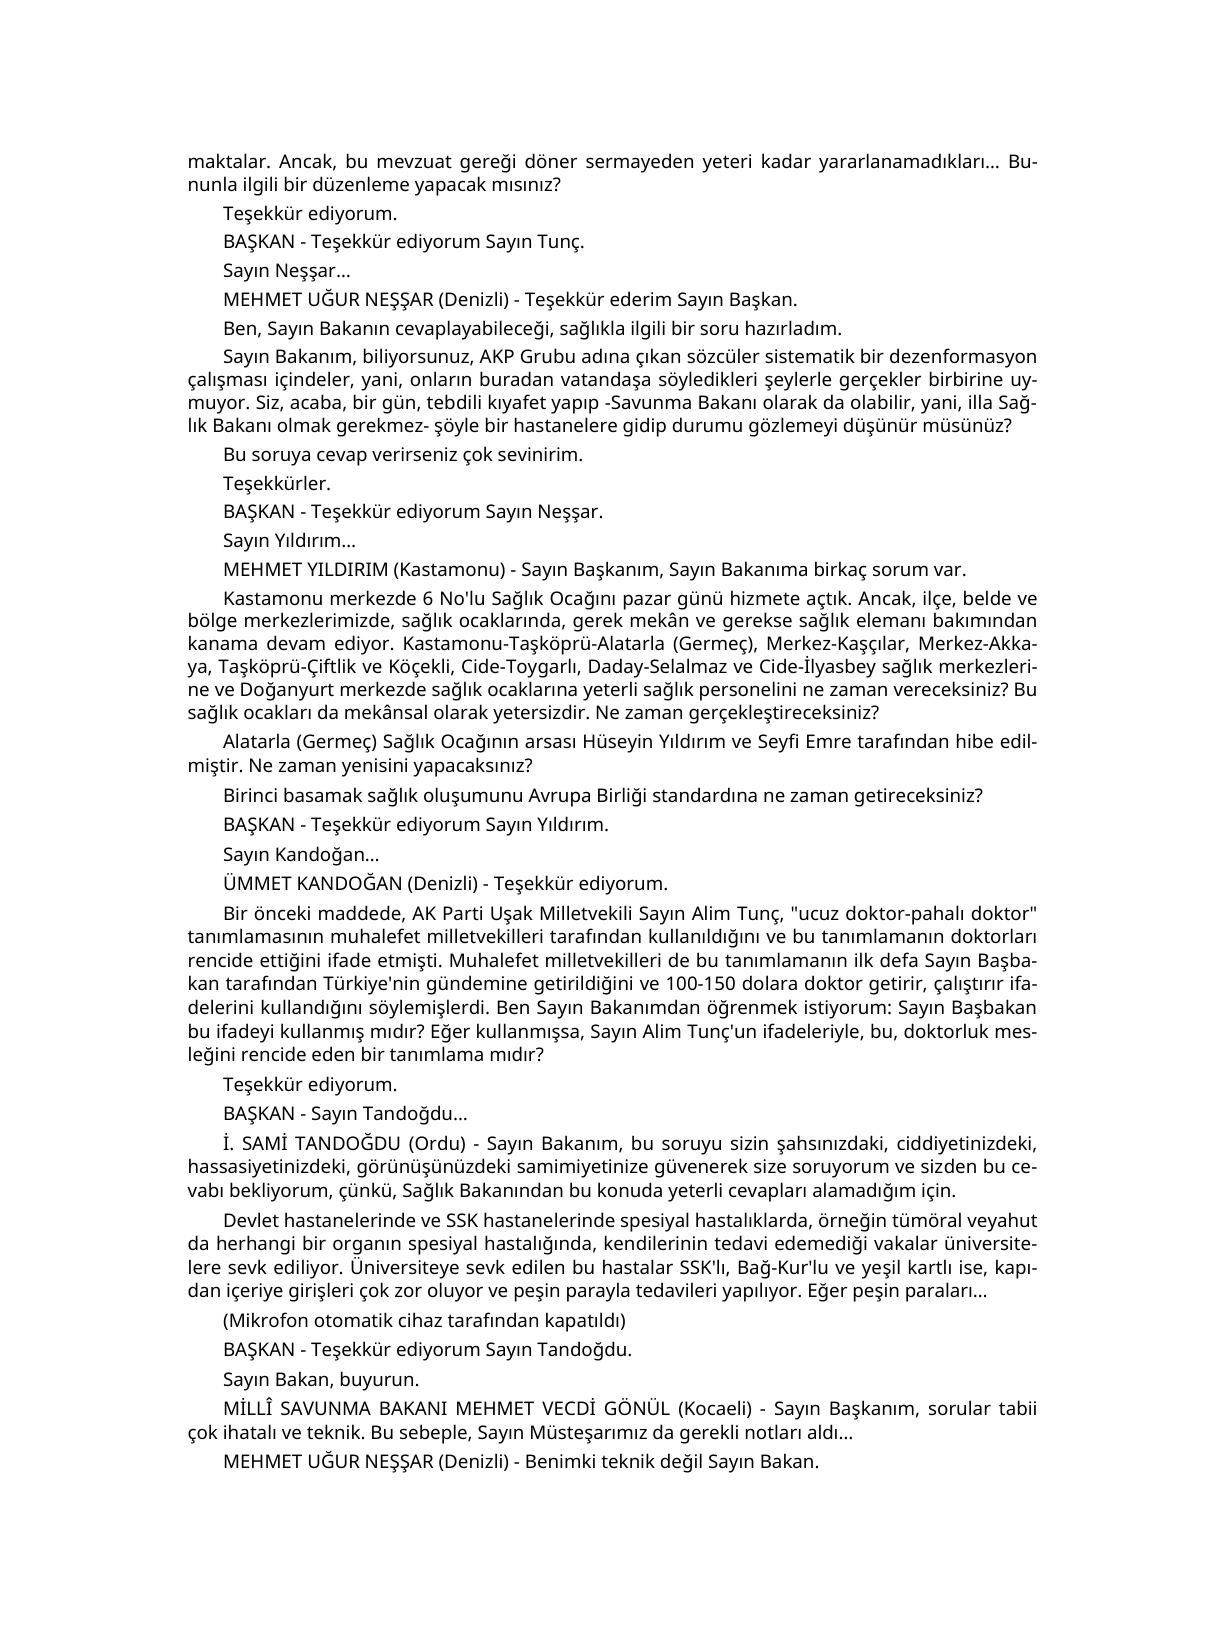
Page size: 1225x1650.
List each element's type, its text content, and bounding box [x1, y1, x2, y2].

text Ben, Sayın Bakanın cevaplayabileceği, sağlıkla ilgili bir soru hazırladım. [187, 317, 1037, 339]
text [187, 150, 1037, 196]
text Birinci basamak sağlık oluşumunu Avrupa Birliği standardına ne zaman getireceksiniz? [187, 783, 1037, 807]
text Devlet hastanelerinde ve SSK hastanelerinde spesiyal hastalıklarda, örneğin tümöral veyahut da herhangi bir organın spesiyal hastalığında, kendilerinin tedavi edemediği vakalar üniversitelere sevk ediliyor. Üniversiteye sevk edilen bu hastalar SSK'lı, Bağ-Kur'lu ve yeşil kartlı ise, kapıdan içeriye girişleri çok zor oluyor ve peşin parayla tedavileri yapılıyor. Eğer peşin paraları… [187, 1208, 1037, 1303]
text Kastamonu merkezde 6 No'lu Sağlık Ocağını pazar günü hizmete açtık. Ancak, ilçe, belde ve bölge merkezlerimizde, sağlık ocaklarında, gerek mekân ve gerekse sağlık elemanı bakımından kanama devam ediyor. Kastamonu-Taşköprü-Alatarla (Germeç), Merkez-Kaşçılar, Merkez-Akkaya, Taşköprü-Çiftlik ve Köçekli, Cide-Toygarlı, Daday-Selalmaz ve Cide-İlyasbey sağlık merkezlerine ve Doğanyurt merkezde sağlık ocaklarına yeterli sağlık personelini ne zaman vereceksiniz? Bu sağlık ocakları da mekânsal olarak yetersizdir. Ne zaman gerçekleştireceksiniz? [187, 587, 1037, 724]
text MEHMET UĞUR NEŞŞAR (Denizli) - Teşekkür ederim Sayın Başkan. [187, 288, 1037, 311]
text Sayın Neşşar… [187, 259, 1037, 282]
text Teşekkürler. [187, 472, 1037, 494]
text Teşekkür ediyorum. [187, 1072, 1037, 1096]
text Alatarla (Germeç) Sağlık Ocağının arsası Hüseyin Yıldırım ve Seyfi Emre tarafından hibe edilmiştir. Ne zaman yenisini yapacaksınız? [187, 730, 1037, 777]
text Sayın Bakanım, biliyorsunuz, AKP Grubu adına çıkan sözcüler sistematik bir dezenformasyon çalışması içindeler, yani, onların buradan vatandaşa söyledikleri şeylerle gerçekler birbirine uymuyor. Siz, acaba, bir gün, tebdili kıyafet yapıp -Savunma Bakanı olarak da olabilir, yani, illa Sağlık Bakanı olmak gerekmez- şöyle bir hastanelere gidip durumu gözlemeyi düşünür müsünüz? [187, 345, 1037, 437]
text BAŞKAN - Teşekkür ediyorum Sayın Tunç. [187, 230, 1037, 253]
text Sayın Kandoğan… [187, 842, 1037, 866]
text MİLLÎ SAVUNMA BAKANI MEHMET VECDİ GÖNÜL (Kocaeli) - Sayın Başkanım, sorular tabii çok ihatalı ve teknik. Bu sebeple, Sayın Müsteşarımız da gerekli notları aldı… [187, 1397, 1037, 1444]
text Teşekkür ediyorum. [187, 202, 1037, 224]
text BAŞKAN - Teşekkür ediyorum Sayın Neşşar. [187, 500, 1037, 523]
text Bu soruya cevap verirseniz çok sevinirim. [187, 443, 1037, 466]
text İ. SAMİ TANDOĞDU (Ordu) - Sayın Bakanım, bu soruyu sizin şahsınızdaki, ciddiyetinizdeki, hassasiyetinizdeki, görünüşünüzdeki samimiyetinize güvenerek size soruyorum ve sizden bu cevabı bekliyorum, çünkü, Sağlık Bakanından bu konuda yeterli cevapları alamadığım için. [187, 1131, 1037, 1202]
text BAŞKAN - Teşekkür ediyorum Sayın Tandoğdu. [187, 1338, 1037, 1362]
text (Mikrofon otomatik cihaz tarafından kapatıldı) [187, 1308, 1037, 1332]
text Sayın Yıldırım… [187, 529, 1037, 552]
text Sayın Bakan, buyurun. [187, 1367, 1037, 1391]
text MEHMET YILDIRIM (Kastamonu) - Sayın Başkanım, Sayın Bakanıma birkaç sorum var. [187, 558, 1037, 581]
text BAŞKAN - Sayın Tandoğdu… [187, 1102, 1037, 1126]
text ÜMMET KANDOĞAN (Denizli) - Teşekkür ediyorum. [187, 872, 1037, 895]
text Bir önceki maddede, AK Parti Uşak Milletvekili Sayın Alim Tunç, "ucuz doktor-pahalı doktor" tanımlamasının muhalefet milletvekilleri tarafından kullanıldığını ve bu tanımlamanın doktorları rencide ettiğini ifade etmişti. Muhalefet milletvekilleri de bu tanımlamanın ilk defa Sayın Başbakan tarafından Türkiye'nin gündemine getirildiğini ve 100-150 dolara doktor getirir, çalıştırır ifadelerini kullandığını söylemişlerdi. Ben Sayın Bakanımdan öğrenmek istiyorum: Sayın Başbakan bu ifadeyi kullanmış mıdır? Eğer kullanmışsa, Sayın Alim Tunç'un ifadeleriyle, bu, doktorluk mesleğini rencide eden bir tanımlama mıdır? [187, 901, 1037, 1067]
text MEHMET UĞUR NEŞŞAR (Denizli) - Benimki teknik değil Sayın Bakan. [187, 1450, 1037, 1474]
text BAŞKAN - Teşekkür ediyorum Sayın Yıldırım. [187, 813, 1037, 836]
